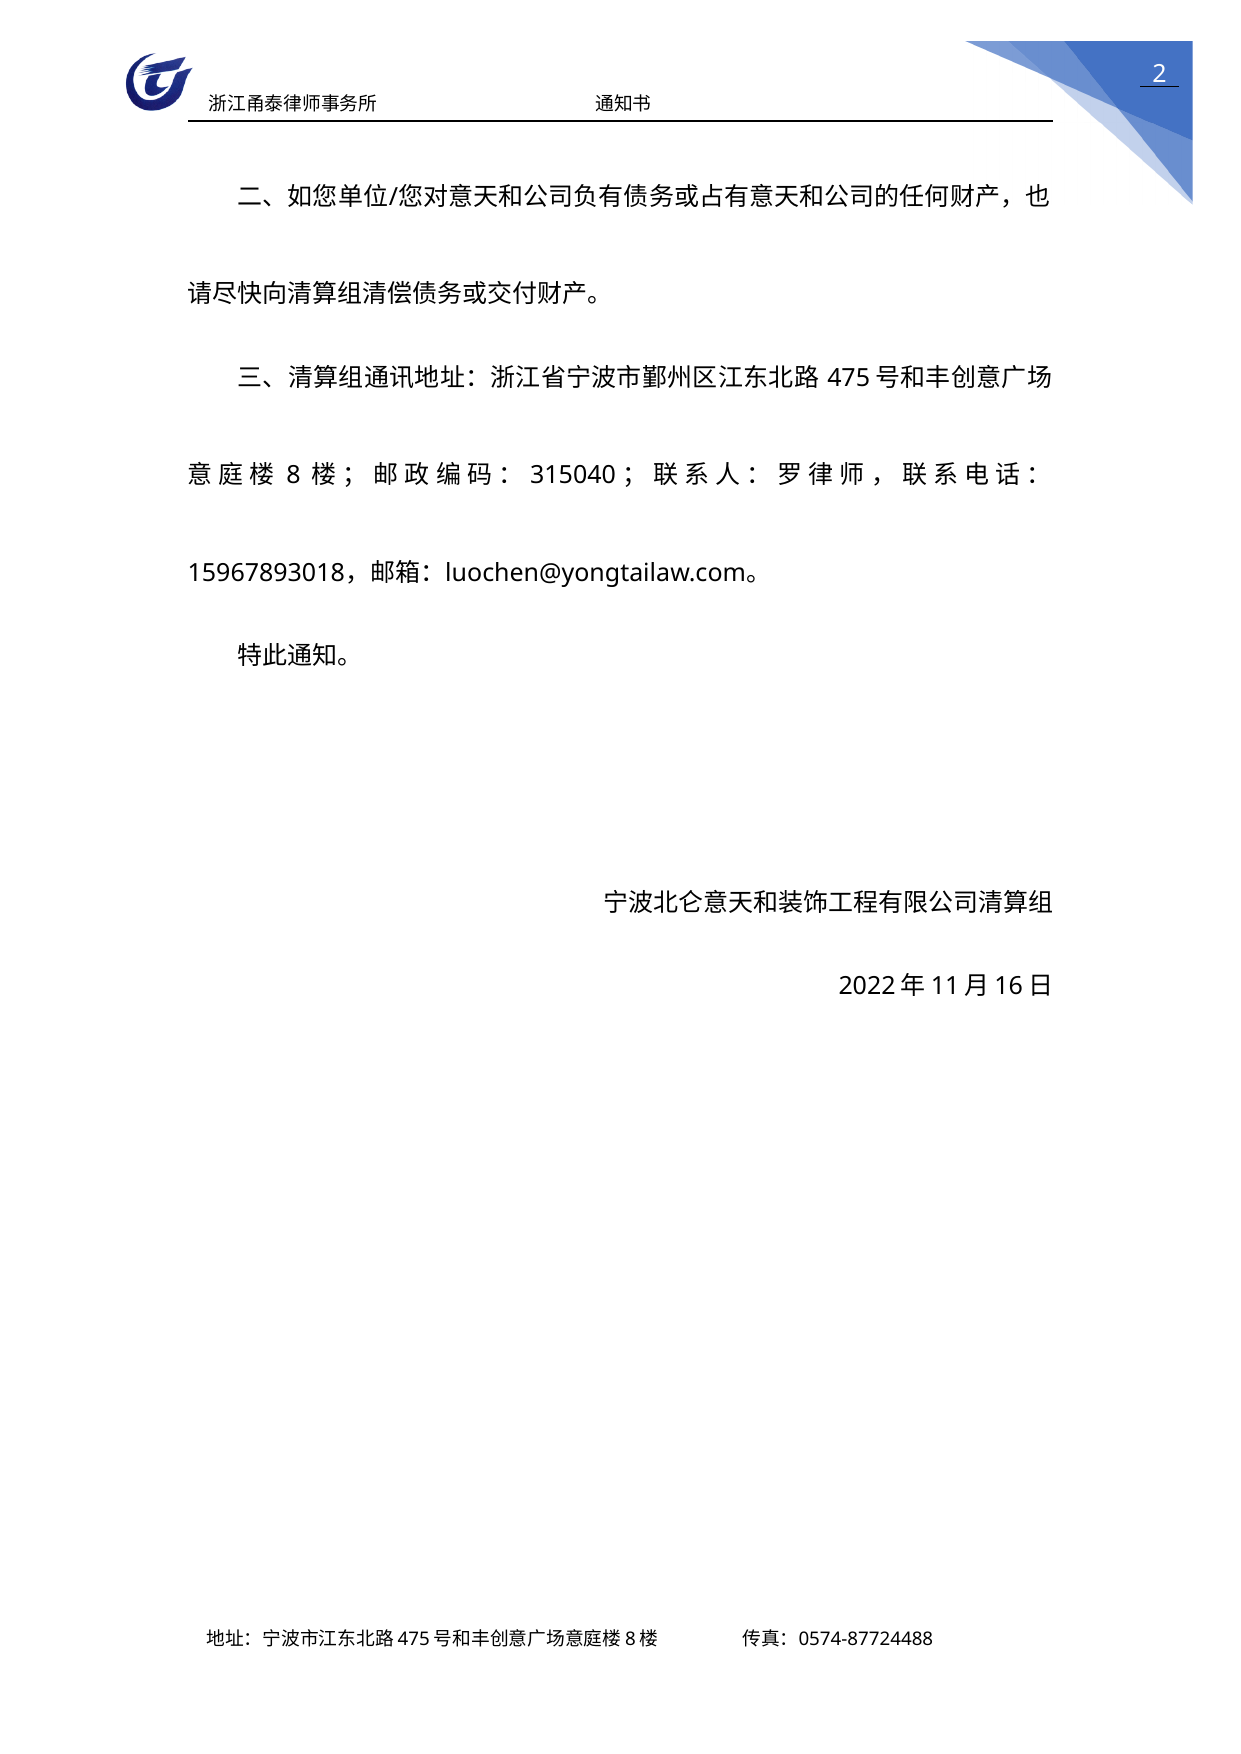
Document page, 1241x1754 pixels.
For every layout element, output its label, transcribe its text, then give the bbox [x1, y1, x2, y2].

text 三、清算组通讯地址：浙江省宁波市鄞州区江东北路475号和丰创意广场意庭楼8楼；邮政编码：315040；联系人：罗律师，联系电话：15967893018，邮箱：luochen@yongtailaw.com。 [187, 343, 1053, 603]
text 宁波北仑意天和装饰工程有限公司清算组 [187, 868, 1053, 933]
text 特此通知。 [187, 621, 1053, 686]
picture [962, 41, 1193, 205]
picture [115, 38, 199, 122]
text 2022年11月16日 [187, 951, 1053, 1016]
text 二、如您单位/您对意天和公司负有债务或占有意天和公司的任何财产，也请尽快向清算组清偿债务或交付财产。 [187, 162, 1053, 324]
